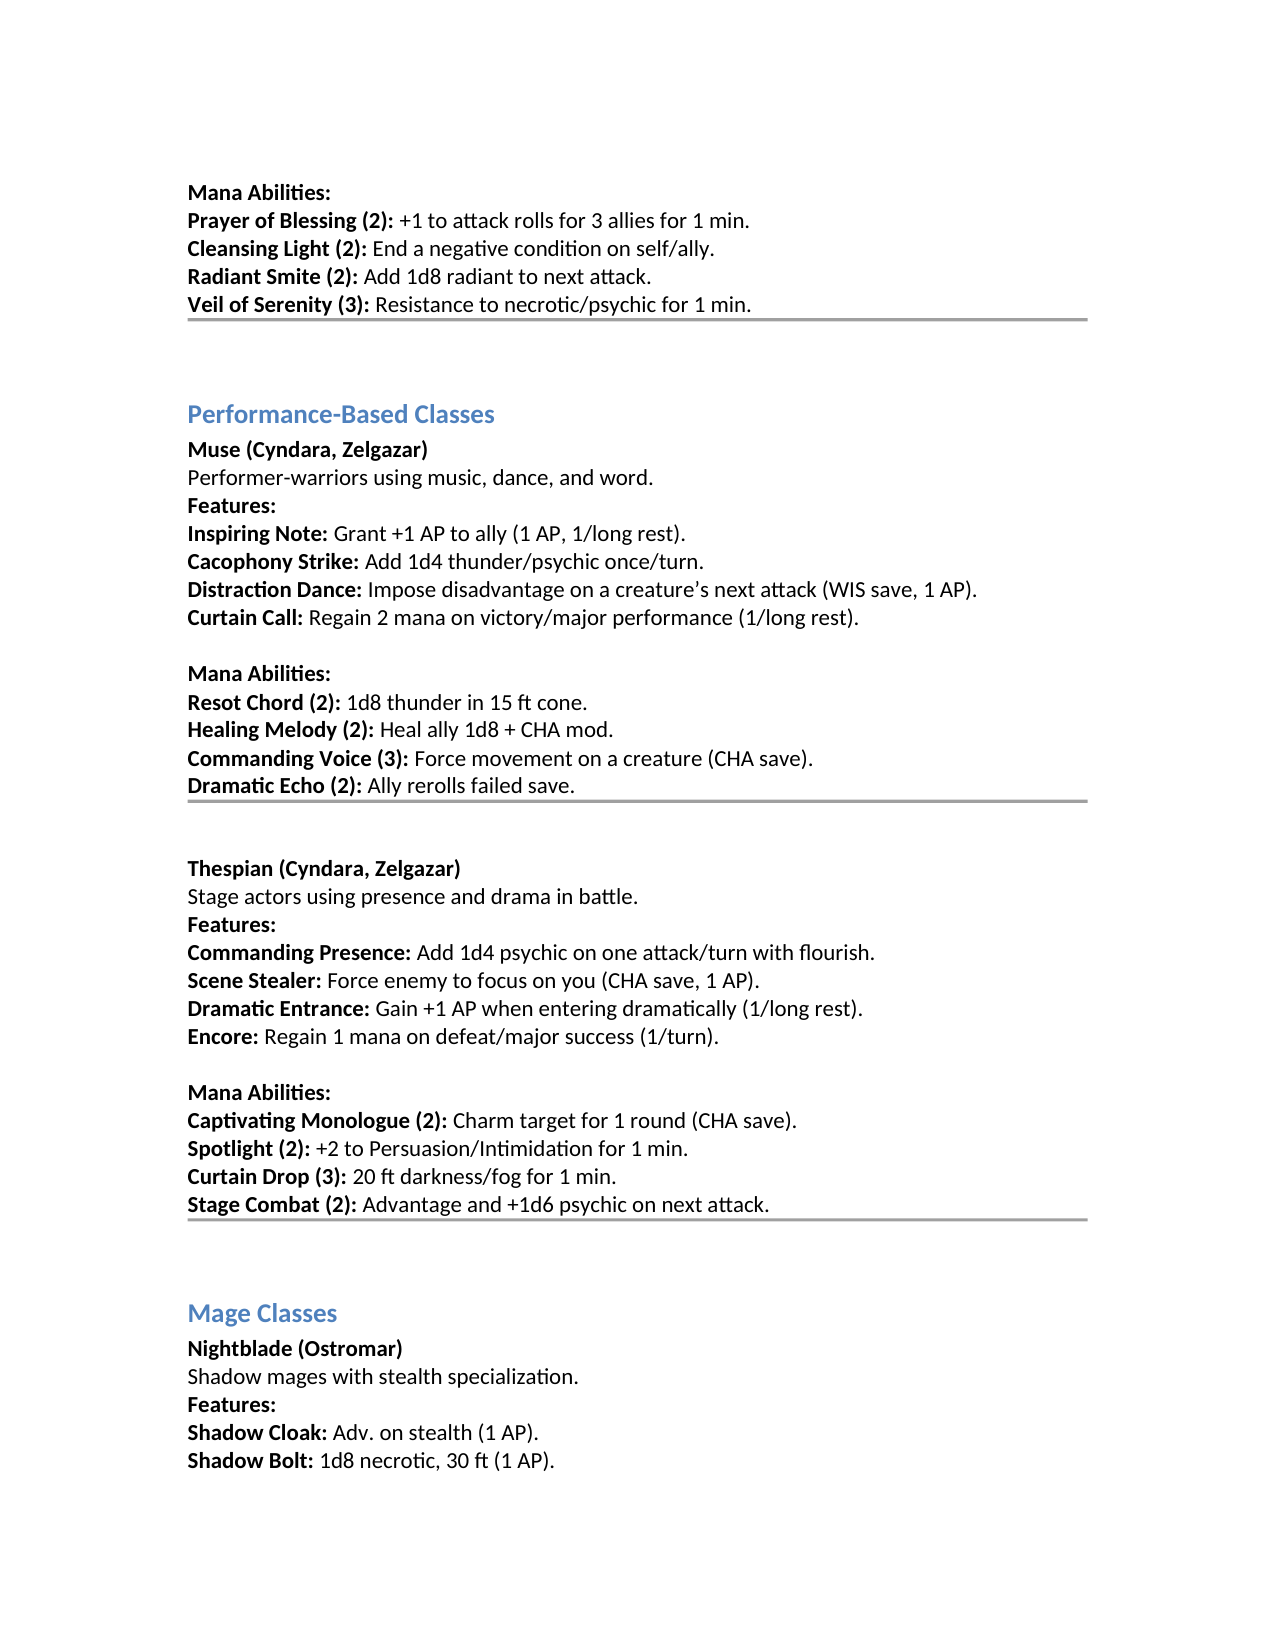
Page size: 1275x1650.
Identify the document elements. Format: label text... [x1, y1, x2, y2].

text Inspiring Note: Grant +1 AP to ally (1 AP, 1/long rest). [187, 519, 1087, 547]
text Spotlight (2): +2 to Persuasion/Intimidation for 1 min. [187, 1134, 1087, 1162]
text Commanding Voice (3): Force movement on a creature (CHA save). [187, 744, 1087, 772]
text Prayer of Blessing (2): +1 to attack rolls for 3 allies for 1 min. [187, 206, 1087, 234]
text Radiant Smite (2): Add 1d8 radiant to next attack. [187, 262, 1087, 290]
text Cleansing Light (2): End a negative condition on self/ally. [187, 234, 1087, 262]
text Mana Abilities: [187, 178, 1087, 206]
text Distraction Dance: Impose disadvantage on a creature’s next attack (WIS save, 1 AP). [187, 576, 1087, 603]
text Cacophony Strike: Add 1d4 thunder/psychic once/turn. [187, 547, 1087, 576]
text Curtain Call: Regain 2 mana on victory/major performance (1/long rest). [187, 603, 1087, 632]
text Shadow Bolt: 1d8 necrotic, 30 ft (1 AP). [187, 1446, 1087, 1474]
text Dramatic Echo (2): Ally rerolls failed save. [187, 772, 1087, 799]
text Shadow Cloak: Adv. on stealth (1 AP). [187, 1418, 1087, 1446]
text Healing Melody (2): Heal ally 1d8 + CHA mod. [187, 716, 1087, 744]
text Scene Stealer: Force enemy to focus on you (CHA save, 1 AP). [187, 966, 1087, 994]
text Stage Combat (2): Advantage and +1d6 psychic on next attack. [187, 1190, 1087, 1218]
text Thespian (Cyndara, Zelgazar) [187, 854, 1087, 882]
subtitle Performance-Based Classes [187, 397, 1087, 431]
text Stage actors using presence and drama in battle. [187, 882, 1087, 910]
text Curtain Drop (3): 20 ft darkness/fog for 1 min. [187, 1162, 1087, 1190]
text Resot Chord (2): 1d8 thunder in 15 ft cone. [187, 688, 1087, 716]
subtitle Mage Classes [187, 1296, 1087, 1329]
text Dramatic Entrance: Gain +1 AP when entering dramatically (1/long rest). [187, 994, 1087, 1022]
text Captivating Monologue (2): Charm target for 1 round (CHA save). [187, 1106, 1087, 1134]
text Shadow mages with stealth specialization. [187, 1362, 1087, 1390]
text Nightblade (Ostromar) [187, 1334, 1087, 1362]
text Mana Abilities: [187, 659, 1087, 688]
text Performer-warriors using music, dance, and word. [187, 463, 1087, 491]
text Muse (Cyndara, Zelgazar) [187, 435, 1087, 463]
text Encore: Regain 1 mana on defeat/major success (1/turn). [187, 1022, 1087, 1050]
text Mana Abilities: [187, 1078, 1087, 1106]
text Veil of Serenity (3): Resistance to necrotic/psychic for 1 min. [187, 290, 1087, 318]
text Features: [187, 910, 1087, 938]
text Features: [187, 491, 1087, 519]
text Commanding Presence: Add 1d4 psychic on one attack/turn with flourish. [187, 938, 1087, 966]
text Features: [187, 1390, 1087, 1418]
